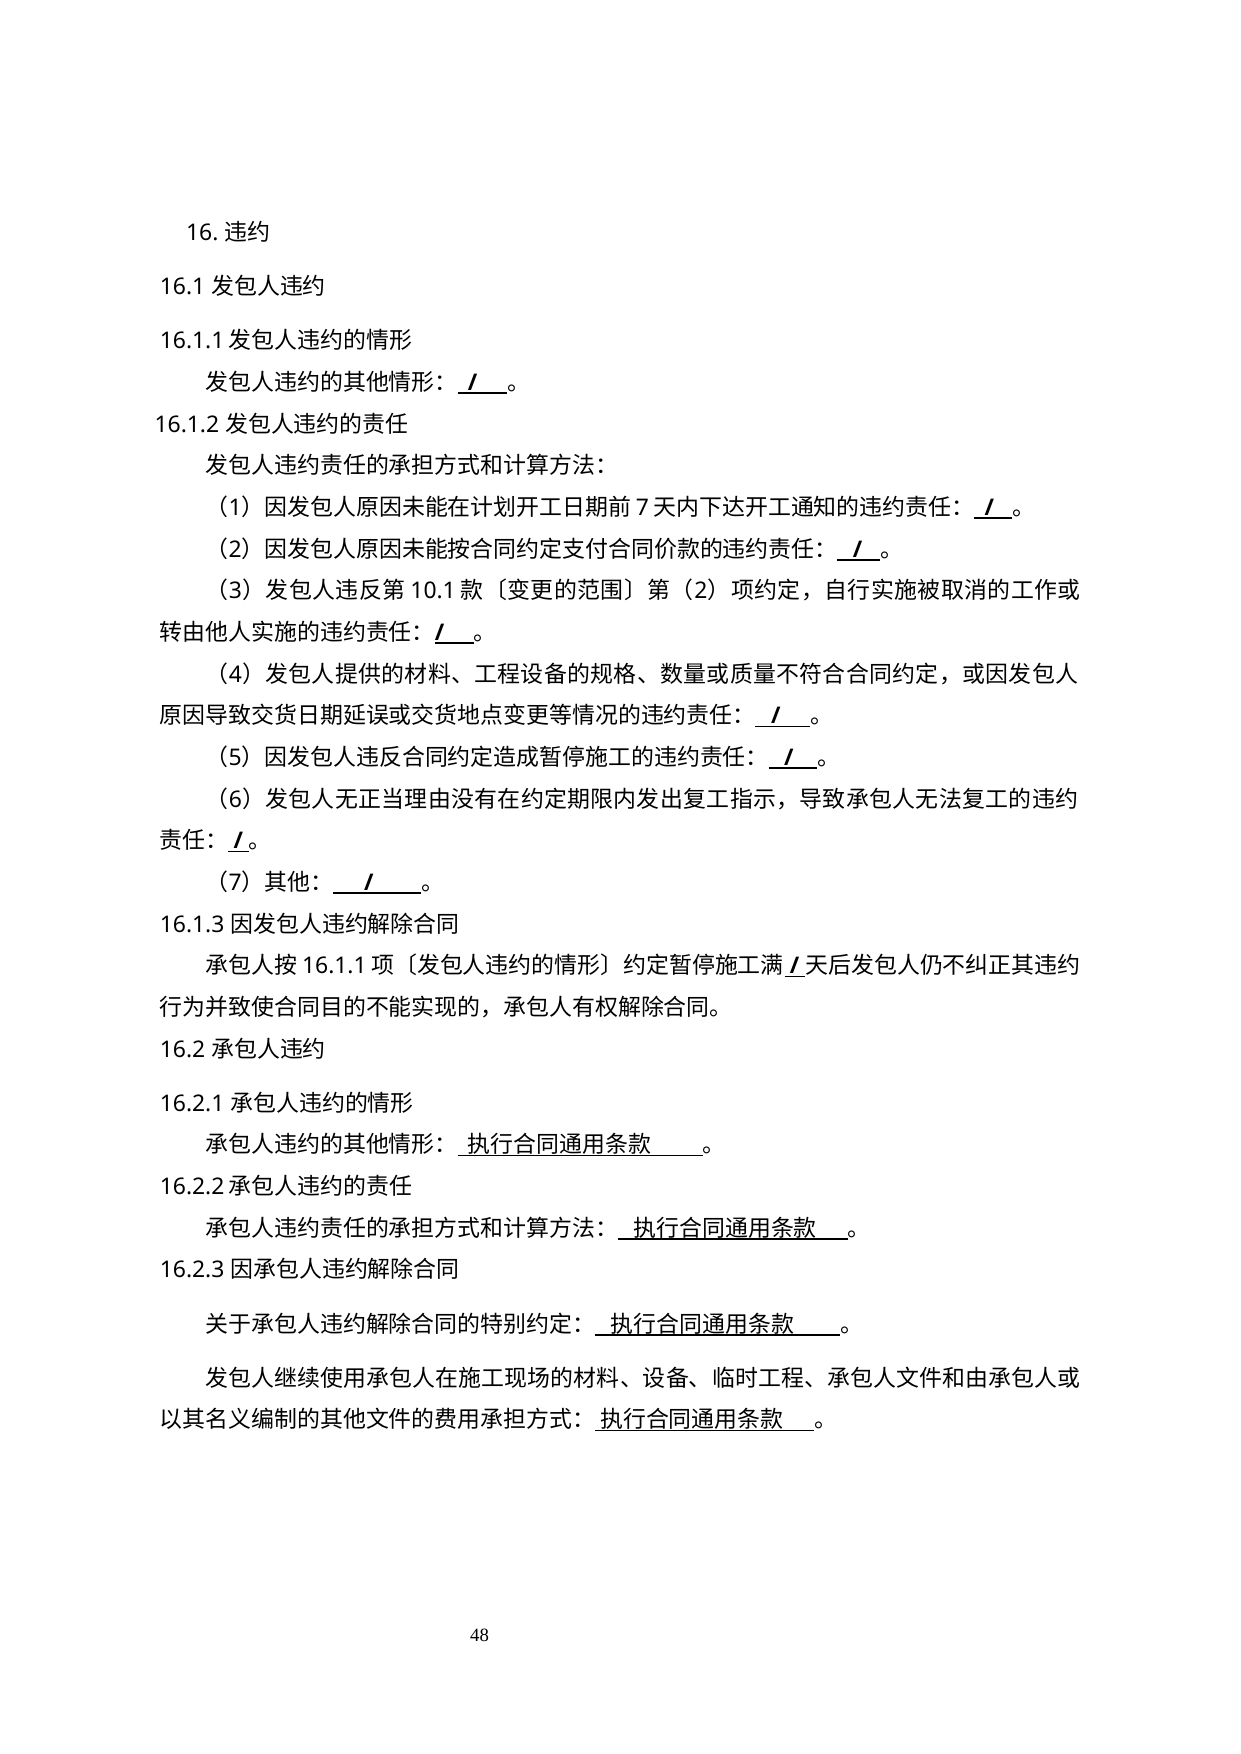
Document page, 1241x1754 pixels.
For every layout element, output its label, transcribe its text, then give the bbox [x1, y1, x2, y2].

text 16.1.1发包人违约的情形 [159, 318, 1081, 359]
text （5）因发包人违反合同约定造成暂停施工的违约责任： / 。 [159, 734, 1081, 776]
text 16.1.2 发包人违约的责任 [154, 401, 1081, 443]
text 关于承包人违约解除合同的特别约定： 执行合同通用条款 。 [159, 1301, 1081, 1343]
subtitle 16. 违约 [186, 209, 1081, 251]
text 16.1 发包人违约 [159, 264, 1081, 305]
text 16.2.1 承包人违约的情形 [159, 1080, 1081, 1122]
text （1）因发包人原因未能在计划开工日期前7天内下达开工通知的违约责任： / 。 [159, 484, 1081, 526]
text 16.2 承包人违约 [159, 1026, 1081, 1068]
text 发包人继续使用承包人在施工现场的材料、设备、临时工程、承包人文件和由承包人或以其名义编制的其他文件的费用承担方式： 执行合同通用条款 。 [159, 1355, 1081, 1439]
text 承包人按16.1.1项〔发包人违约的情形〕约定暂停施工满 / 天后发包人仍不纠正其违约行为并致使合同目的不能实现的，承包人有权解除合同。 [159, 943, 1081, 1026]
text 发包人违约责任的承担方式和计算方法： [159, 443, 1081, 484]
text 16.2.2承包人违约的责任 [159, 1164, 1081, 1205]
text （2）因发包人原因未能按合同约定支付合同价款的违约责任： / 。 [159, 526, 1081, 568]
text 16.2.3 因承包人违约解除合同 [159, 1247, 1081, 1289]
text 16.1.3 因发包人违约解除合同 [159, 901, 1081, 943]
text （7）其他： / 。 [159, 859, 1081, 901]
text 承包人违约责任的承担方式和计算方法： 执行合同通用条款 。 [159, 1205, 1081, 1247]
text 发包人违约的其他情形： / 。 [159, 359, 1081, 401]
text （4）发包人提供的材料、工程设备的规格、数量或质量不符合合同约定，或因发包人原因导致交货日期延误或交货地点变更等情况的违约责任： / 。 [159, 651, 1081, 734]
text 承包人违约的其他情形： 执行合同通用条款 。 [159, 1122, 1081, 1164]
text （3）发包人违反第10.1款〔变更的范围〕第（2）项约定，自行实施被取消的工作或转由他人实施的违约责任：/ 。 [159, 568, 1081, 651]
text （6）发包人无正当理由没有在约定期限内发出复工指示，导致承包人无法复工的违约责任： / 。 [159, 776, 1081, 859]
